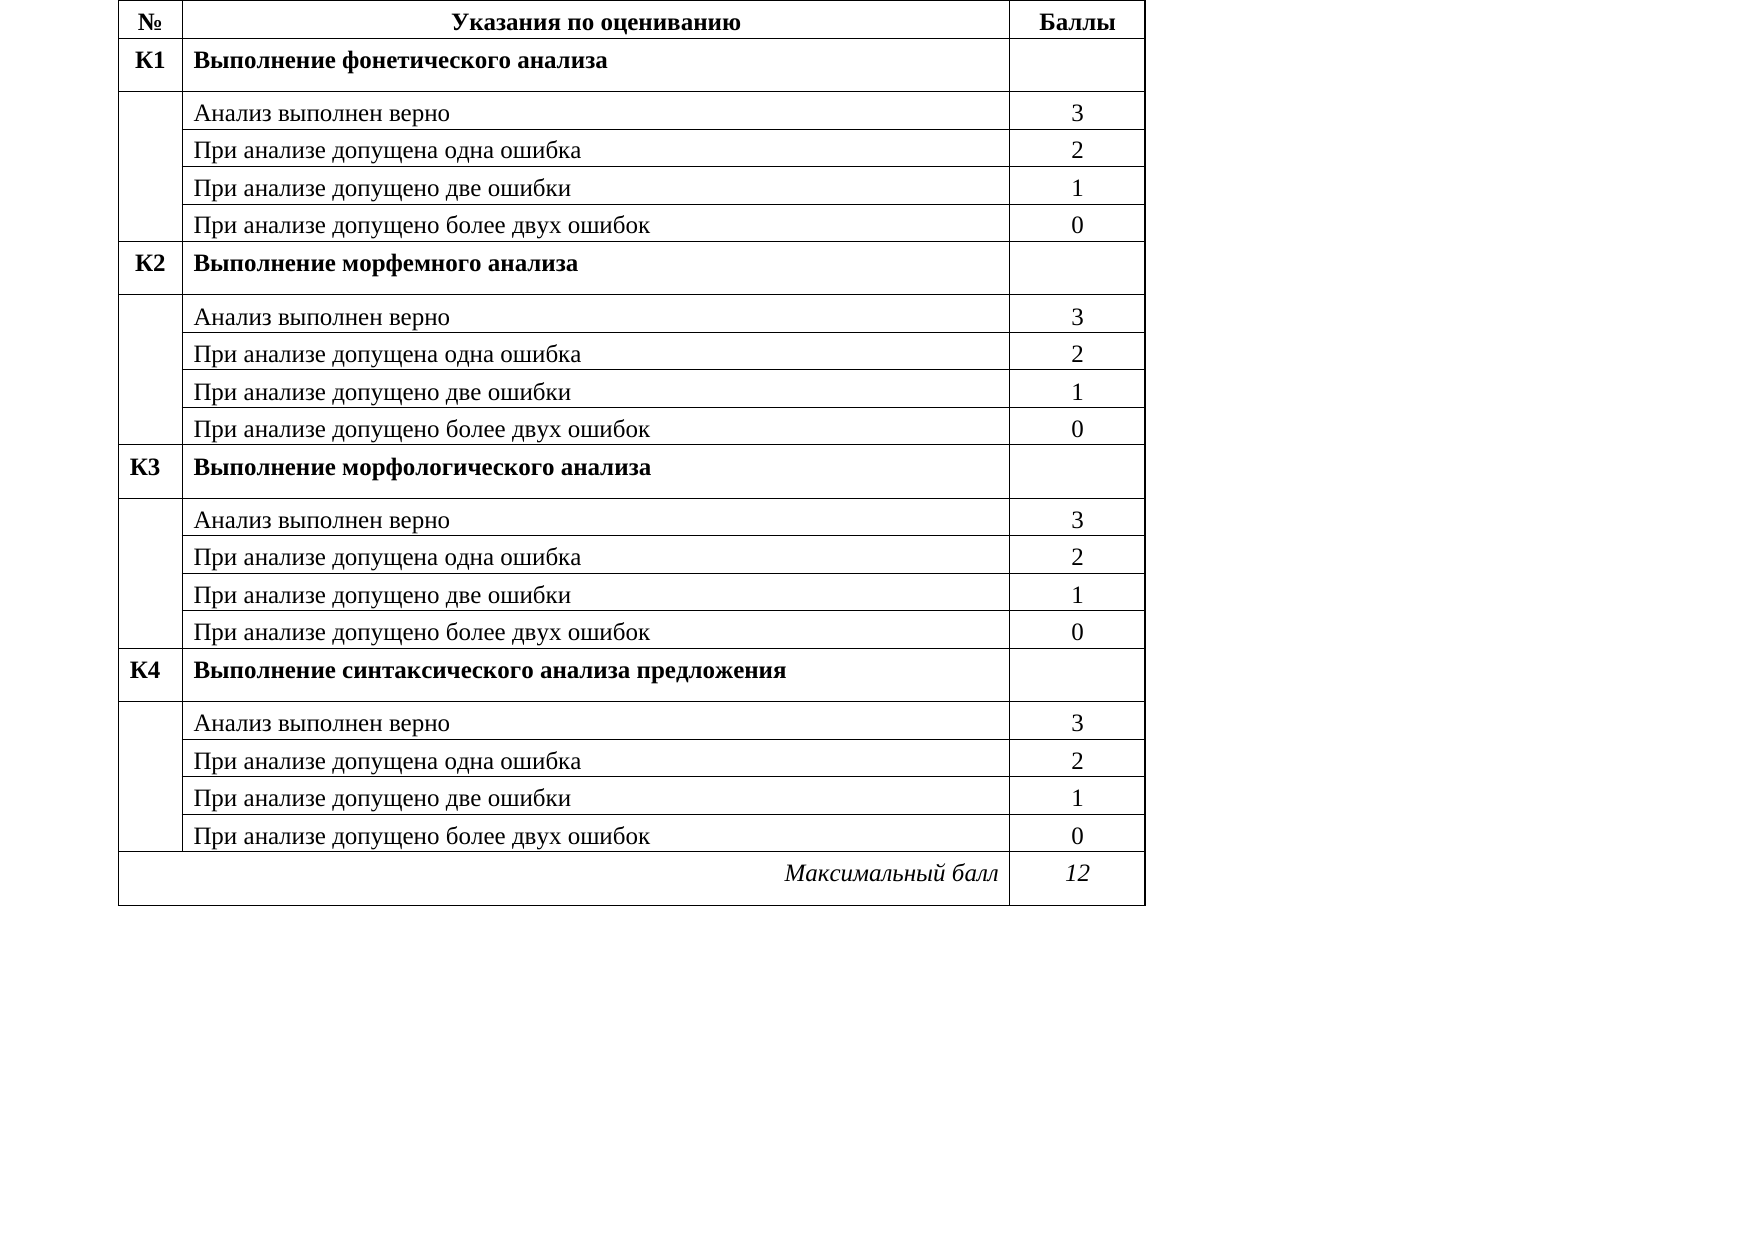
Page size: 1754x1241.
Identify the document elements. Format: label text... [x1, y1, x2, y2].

table_cell Анализ выполнен верно [183, 92, 1009, 128]
table_cell 1 [1010, 574, 1144, 610]
table_cell 0 [1010, 408, 1144, 444]
table_cell [119, 852, 182, 905]
table_cell При анализе допущено более двух ошибок [183, 815, 1009, 851]
table_cell 3 [1010, 702, 1144, 739]
table_cell 3 [1010, 295, 1144, 332]
table_cell При анализе допущена одна ошибка [183, 536, 1009, 573]
table_cell 2 [1010, 130, 1144, 166]
table_cell 12 [1010, 852, 1144, 905]
table_cell Выполнение морфологического анализа [183, 445, 1009, 498]
table_cell [119, 295, 182, 444]
table_cell [119, 92, 182, 241]
table_cell [1010, 445, 1144, 498]
table_cell 2 [1010, 740, 1144, 776]
table_cell 0 [1010, 815, 1144, 851]
table_cell Анализ выполнен верно [183, 295, 1009, 332]
table_cell Максимальный балл [182, 852, 1009, 905]
table_cell При анализе допущено более двух ошибок [183, 205, 1009, 241]
table_cell При анализе допущено более двух ошибок [183, 408, 1009, 444]
table_cell Выполнение фонетического анализа [183, 39, 1009, 91]
table_cell 1 [1010, 370, 1144, 407]
table_cell [1010, 649, 1144, 701]
table_cell [119, 702, 182, 851]
table_cell 0 [1010, 611, 1144, 648]
table_cell Выполнение синтаксического анализа предложения [183, 649, 1009, 701]
table_cell 1 [1010, 777, 1144, 814]
table_cell При анализе допущено две ошибки [183, 777, 1009, 814]
table_header № [119, 1, 182, 37]
table_header Указания по оцениванию [183, 1, 1009, 37]
table_cell При анализе допущена одна ошибка [183, 333, 1009, 369]
table_cell Анализ выполнен верно [183, 499, 1009, 535]
table_cell [119, 499, 182, 648]
table_cell 3 [1010, 92, 1144, 128]
table_cell К1 [119, 39, 182, 91]
table_cell Анализ выполнен верно [183, 702, 1009, 739]
table_cell При анализе допущено две ошибки [183, 370, 1009, 407]
table_cell [1010, 39, 1144, 91]
table_cell При анализе допущено более двух ошибок [183, 611, 1009, 648]
table_cell К2 [119, 242, 182, 294]
table_cell 2 [1010, 333, 1144, 369]
table_cell 2 [1010, 536, 1144, 573]
table_cell К4 [119, 649, 182, 701]
table_cell К3 [119, 445, 182, 498]
table_cell При анализе допущено две ошибки [183, 574, 1009, 610]
table_cell 3 [1010, 499, 1144, 535]
table_cell При анализе допущено две ошибки [183, 167, 1009, 203]
table_header Баллы [1010, 1, 1144, 37]
table_cell 0 [1010, 205, 1144, 241]
table_cell 1 [1010, 167, 1144, 203]
table_cell Выполнение морфемного анализа [183, 242, 1009, 294]
table_cell При анализе допущена одна ошибка [183, 740, 1009, 776]
table_cell [1010, 242, 1144, 294]
table_cell При анализе допущена одна ошибка [183, 130, 1009, 166]
